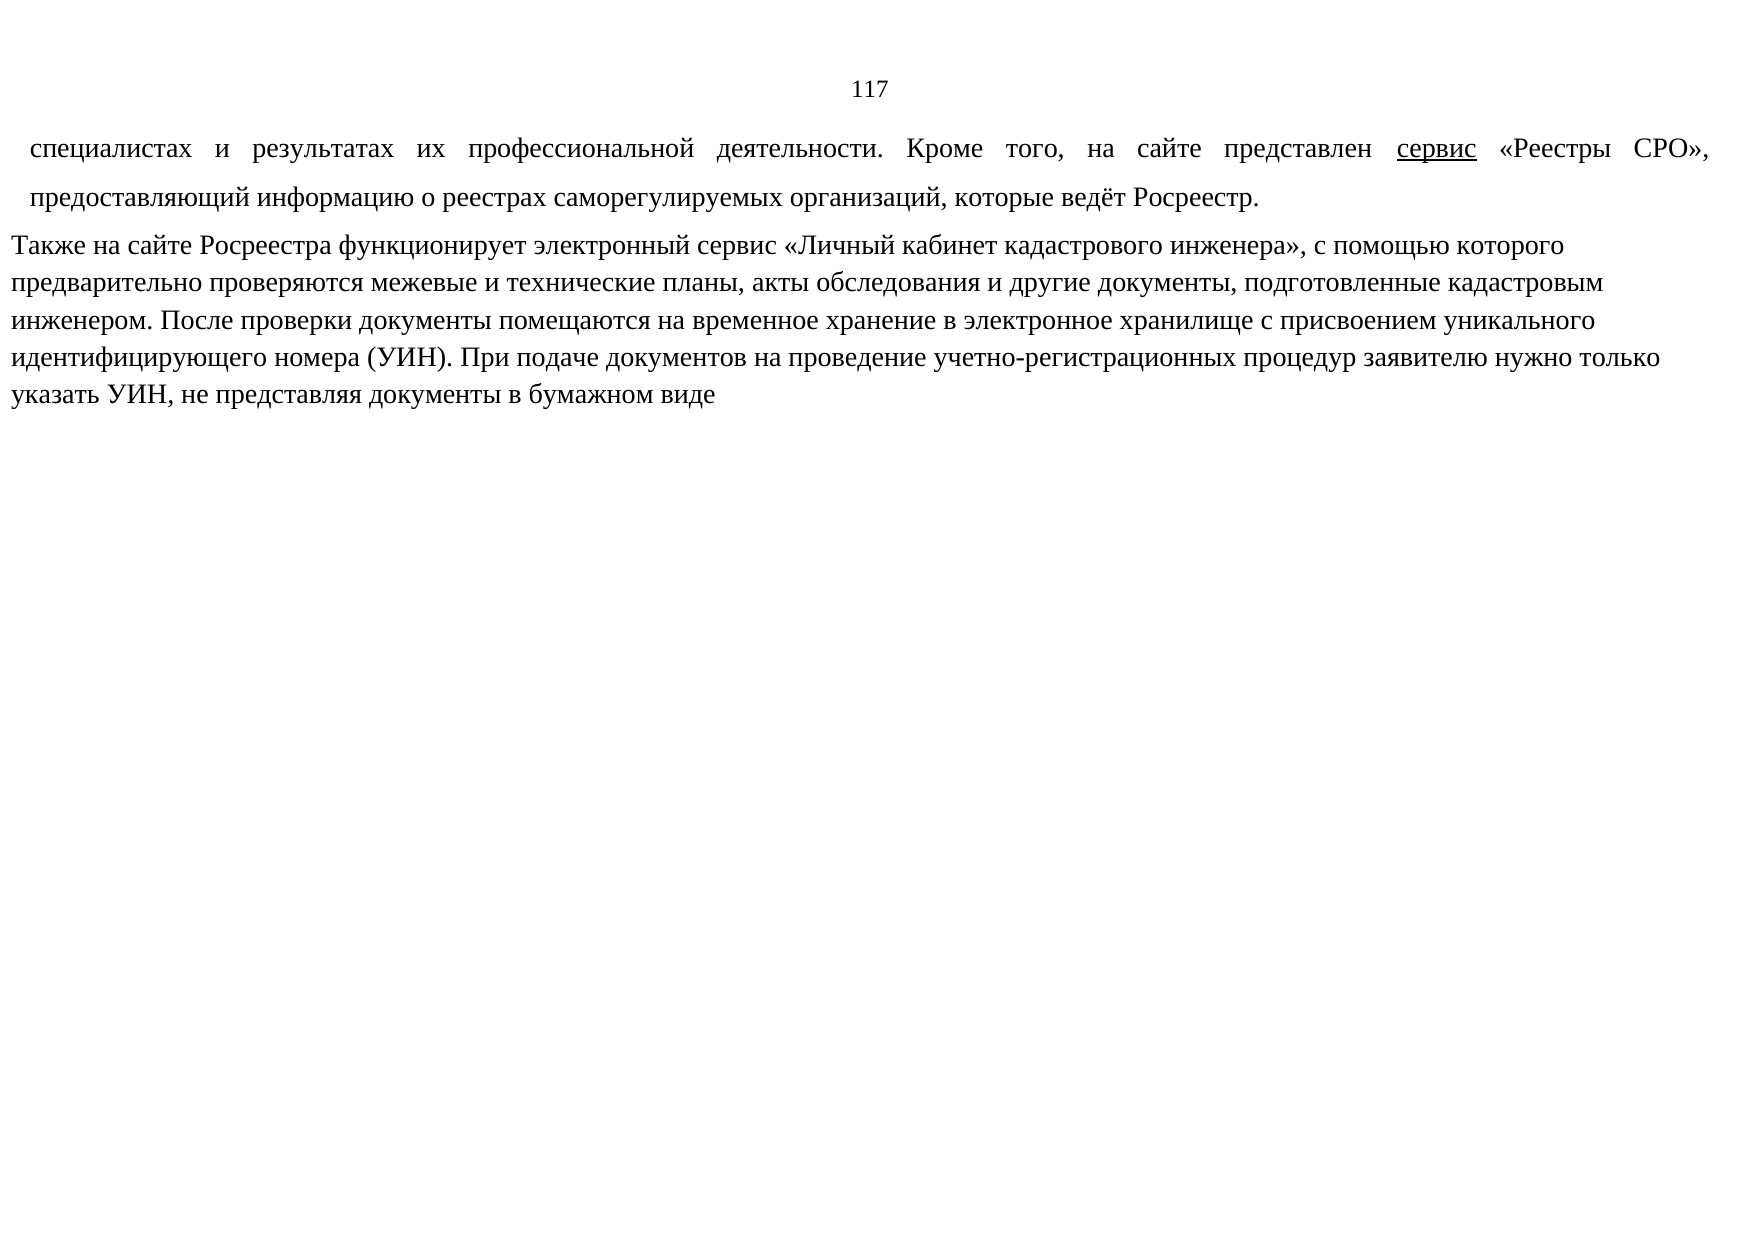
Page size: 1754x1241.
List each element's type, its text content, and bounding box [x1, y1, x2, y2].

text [29, 131, 1709, 212]
text Также на сайте Росреестра функционирует электронный сервис «Личный кабинет кадастрового инженера», с помощью которого предварительно проверяются межевые и технические планы, акты обследования и другие документы, подготовленные кадастровым инженером. После проверки документы помещаются на временное хранение в электронное хранилище с присвоением уникального идентифицирующего номера (УИН). При подаче документов на проведение учетно-регистрационных процедур заявителю нужно только указать УИН, не представляя документы в бумажном виде [11, 228, 1709, 409]
